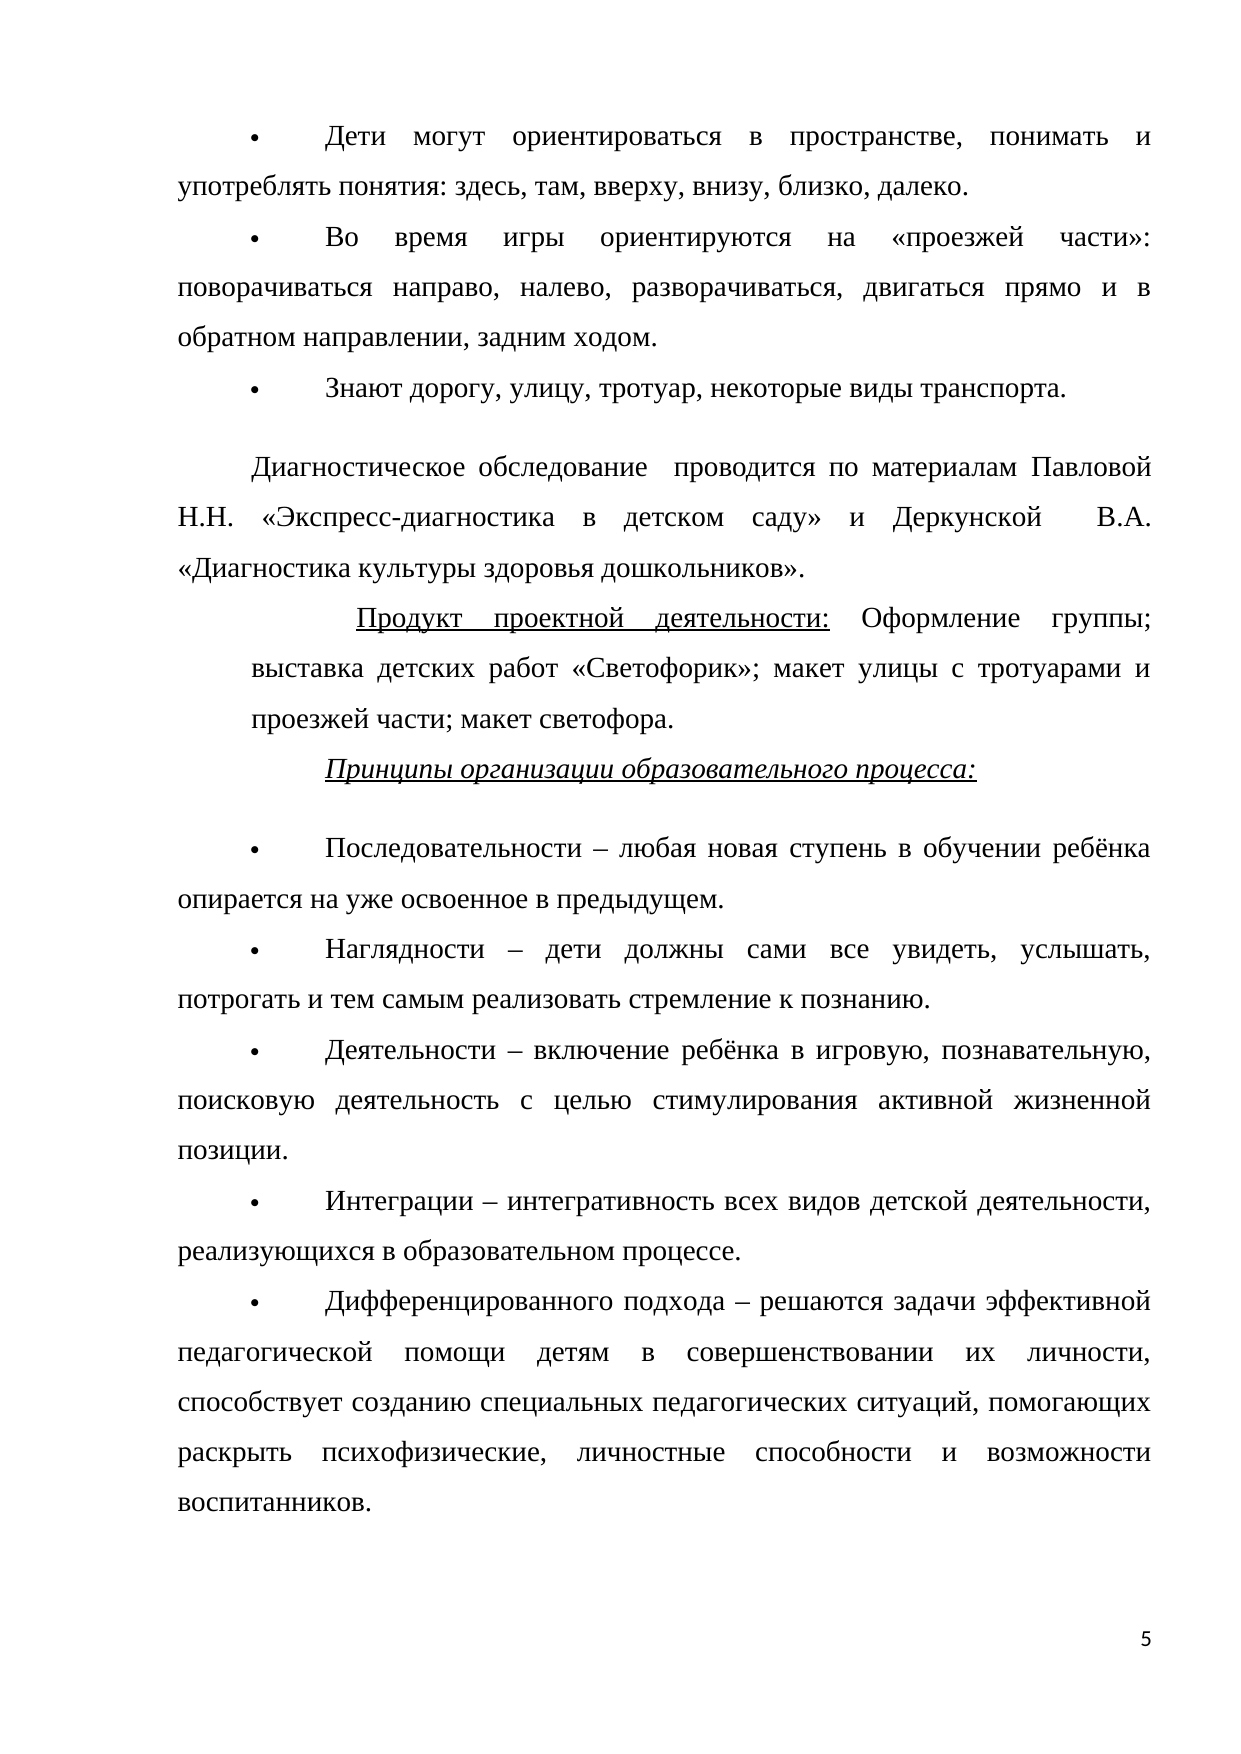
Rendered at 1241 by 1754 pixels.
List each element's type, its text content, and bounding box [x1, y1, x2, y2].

list Последовательности – любая новая ступень в обучении ребёнка опирается на уже освоенное в предыдущем. [177, 831, 1152, 914]
list Деятельности – включение ребёнка в игровую, познавательную, поисковую деятельность с целью стимулирования активной жизненной позиции. [177, 1032, 1152, 1166]
list Дифференцированного подхода – решаются задачи эффективной педагогической помощи детям в совершенствовании их личности, способствует созданию специальных педагогических ситуаций, помогающих раскрыть психофизические, личностные способности и возможности воспитанников. [177, 1283, 1152, 1518]
list Дети могут ориентироваться в пространстве, понимать и употреблять понятия: здесь, там, вверху, внизу, близко, далеко. [177, 118, 1152, 202]
text Диагностическое обследование проводится по материалам Павловой Н.Н. «Экспресс-диагностика в детском саду» и Деркунской В.А. «Диагностика культуры здоровья дошкольников». [177, 449, 1152, 583]
list Во время игры ориентируются на «проезжей части»: поворачиваться направо, налево, разворачиваться, двигаться прямо и в обратном направлении, задним ходом. [177, 219, 1152, 353]
list Интеграции – интегративность всех видов детской деятельности, реализующихся в образовательном процессе. [177, 1183, 1152, 1267]
list Наглядности – дети должны сами все увидеть, услышать, потрогать и тем самым реализовать стремление к познанию. [177, 931, 1152, 1015]
text Принципы организации образовательного процесса: [251, 751, 1152, 784]
text Продукт проектной деятельности: Оформление группы; выставка детских работ «Светофорик»; макет улицы с тротуарами и проезжей части; макет светофора. [251, 684, 1152, 734]
text Продукт проектной деятельности: Оформление группы; выставка детских работ «Светофорик»; макет улицы с тротуарами и проезжей части; макет светофора. [251, 600, 1152, 650]
list Знают дорогу, улицу, тротуар, некоторые виды транспорта. [177, 370, 1152, 403]
